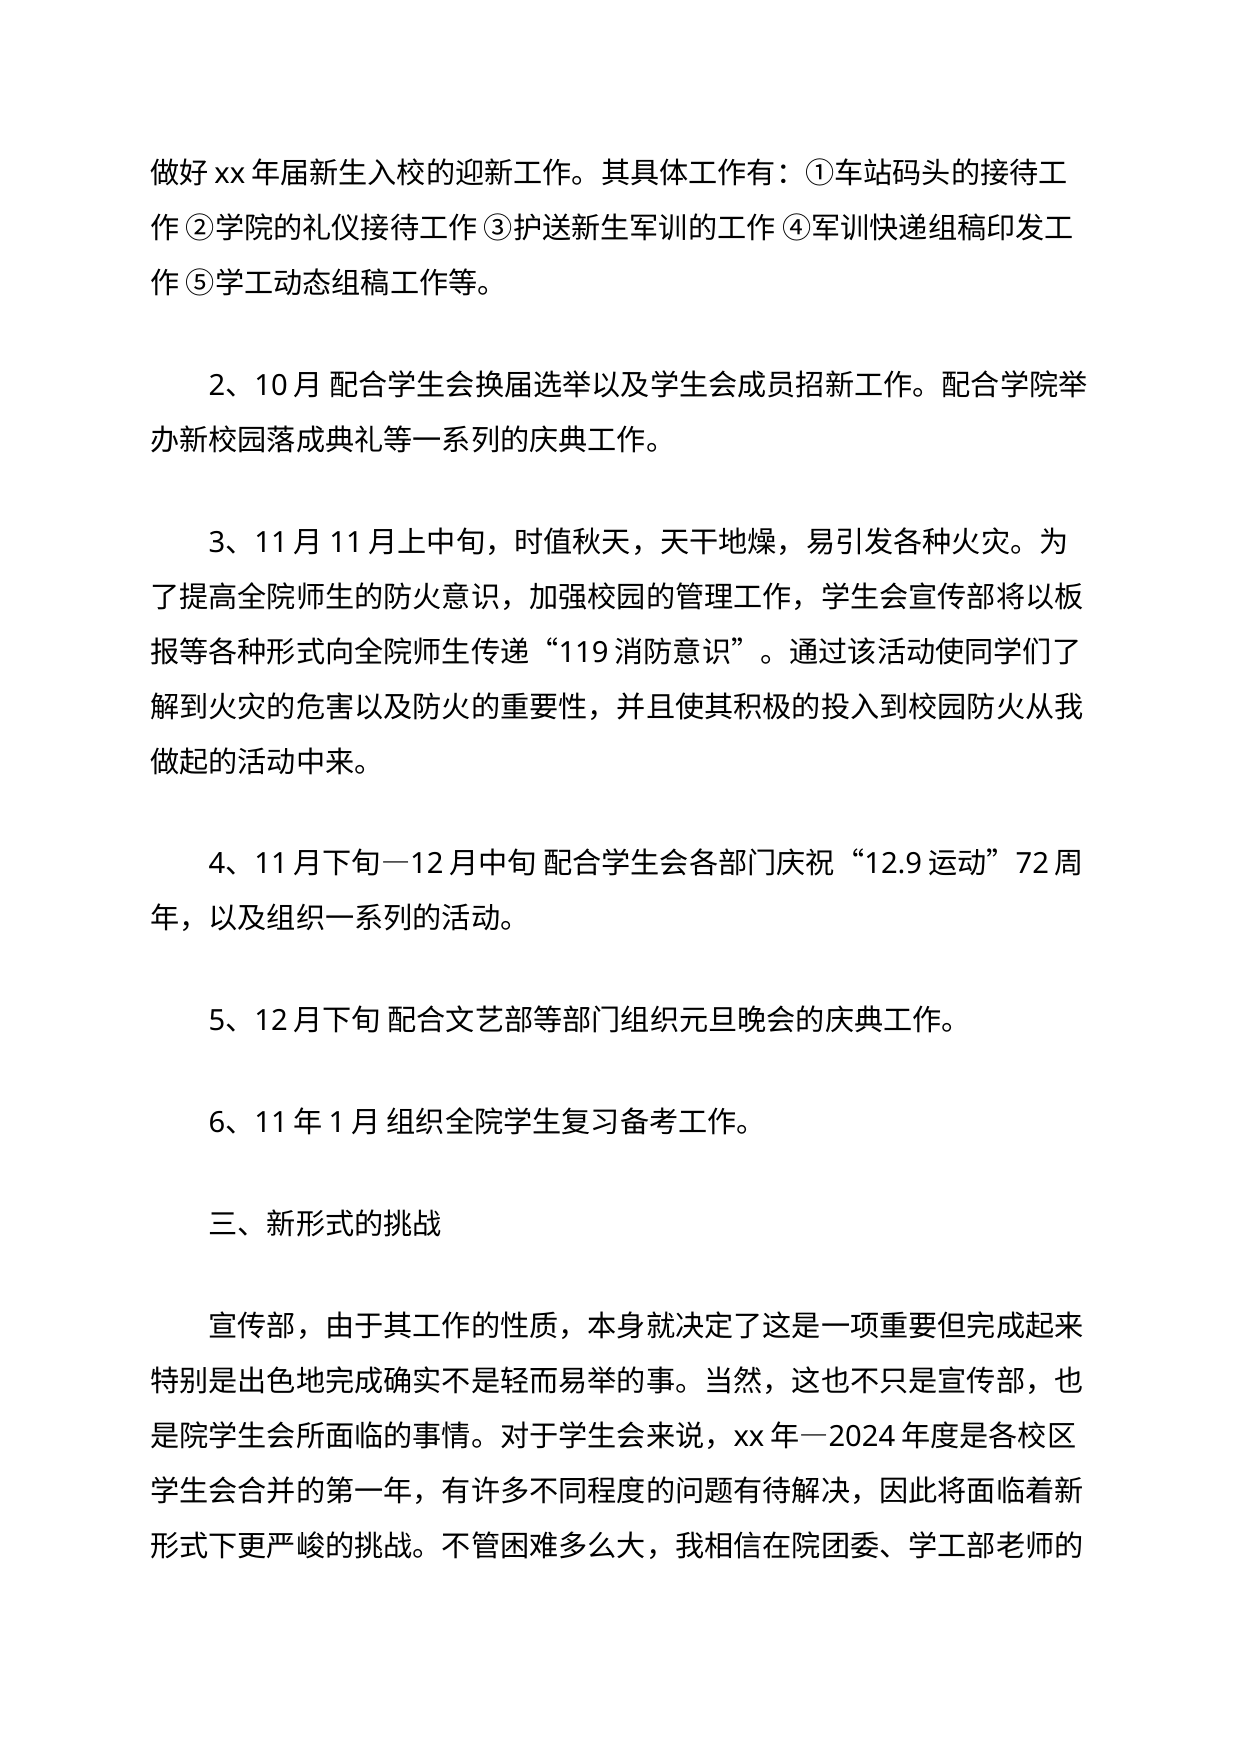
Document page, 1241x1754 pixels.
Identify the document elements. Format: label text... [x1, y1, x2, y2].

text 3、11月 11月上中旬，时值秋天，天干地燥，易引发各种火灾。为了提高全院师生的防火意识，加强校园的管理工作，学生会宣传部将以板报等各种形式向全院师生传递“119消防意识”。通过该活动使同学们了解到火灾的危害以及防火的重要性，并且使其积极的投入到校园防火从我做起的活动中来。 [150, 518, 1090, 781]
text 6、11年1月 组织全院学生复习备考工作。 [150, 1099, 1090, 1141]
text 4、11月下旬—12月中旬 配合学生会各部门庆祝“12.9运动”72周年，以及组织一系列的活动。 [150, 840, 1090, 937]
text 2、10月 配合学生会换届选举以及学生会成员招新工作。配合学院举办新校园落成典礼等一系列的庆典工作。 [150, 362, 1090, 459]
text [150, 150, 1090, 302]
text 三、新形式的挑战 [150, 1201, 1090, 1243]
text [150, 1302, 1090, 1564]
text 5、12月下旬 配合文艺部等部门组织元旦晚会的庆典工作。 [150, 997, 1090, 1039]
